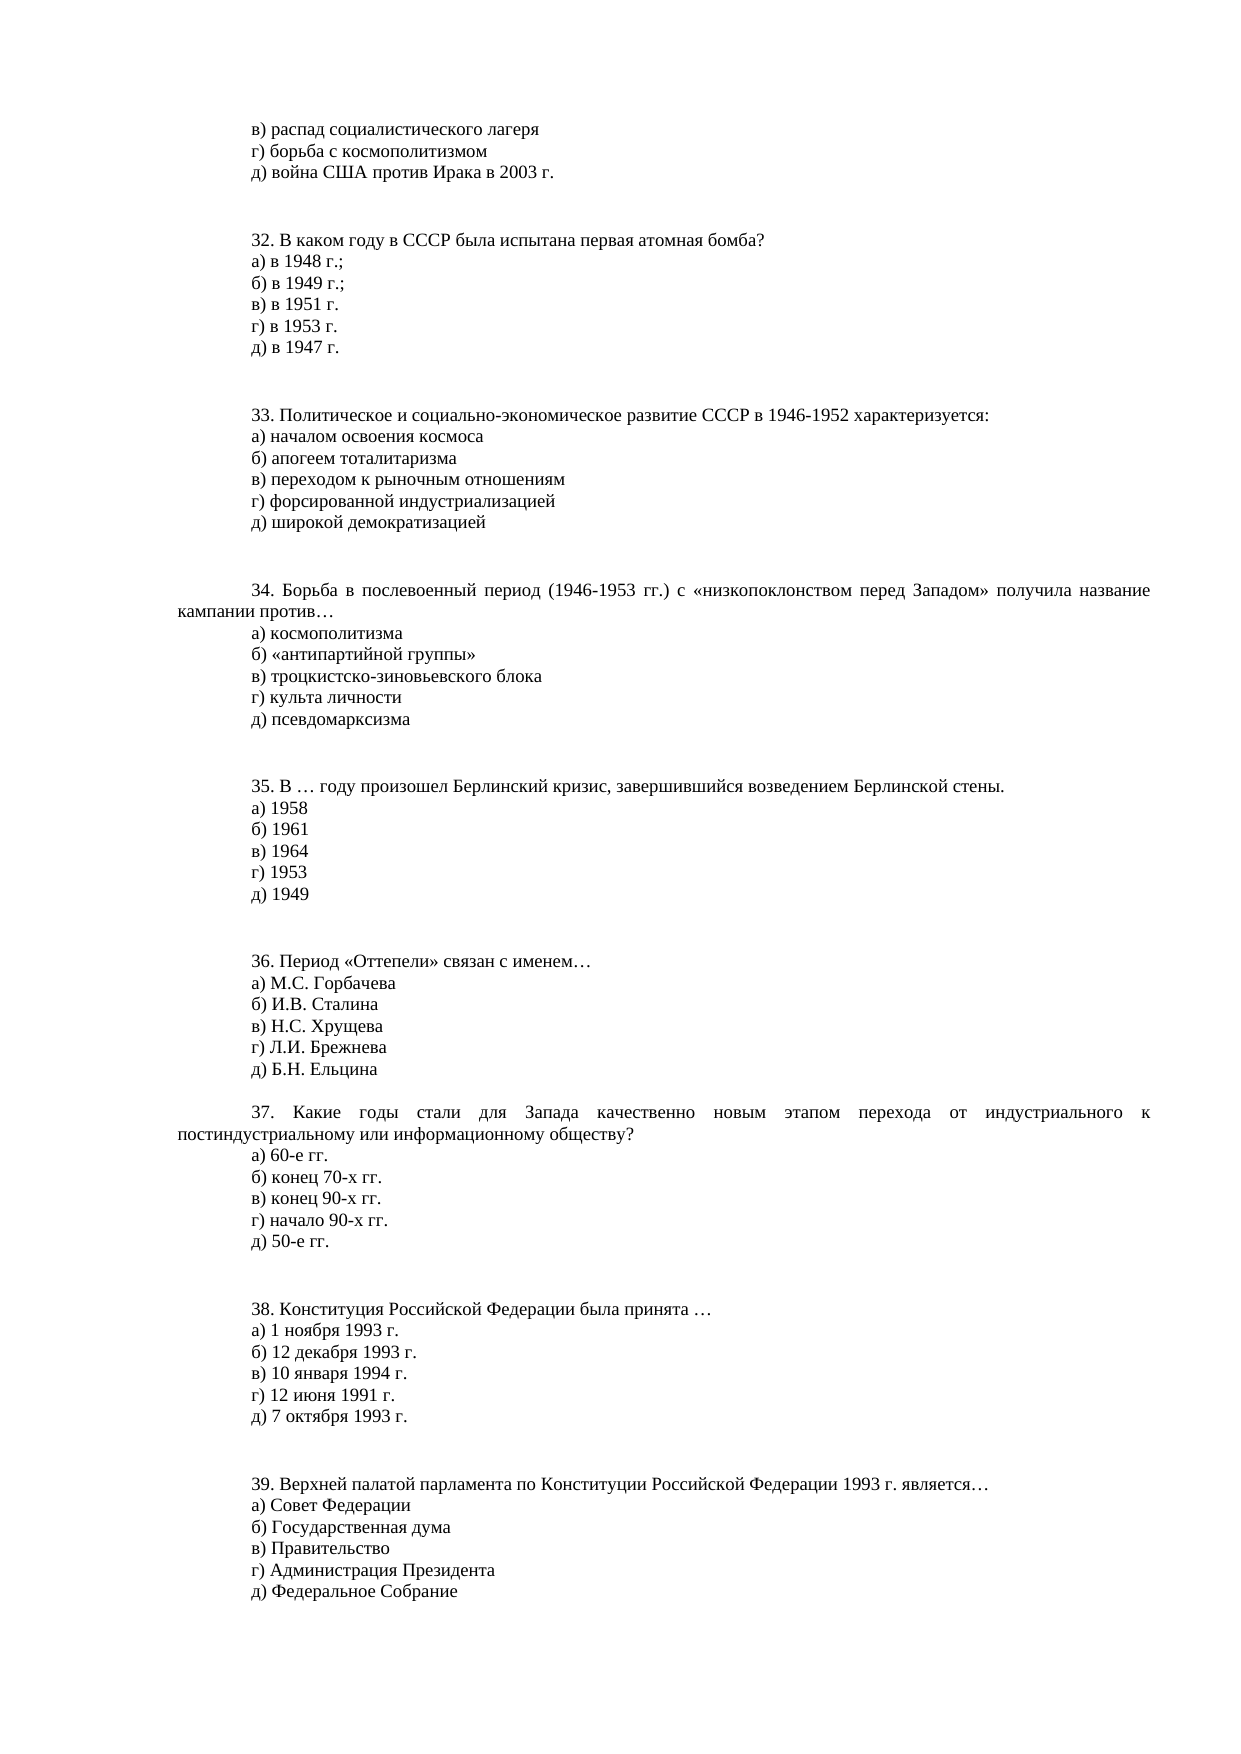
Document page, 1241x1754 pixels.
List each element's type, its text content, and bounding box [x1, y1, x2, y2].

text а) началом освоения космоса [177, 425, 1152, 447]
text д) Б.Н. Ельцина [177, 1058, 1152, 1079]
text 36. Период «Оттепели» связан с именем… [177, 950, 1152, 972]
text д) псевдомарксизма [177, 708, 1152, 729]
text г) Администрация Президента [177, 1559, 1152, 1580]
text г) в 1953 г. [177, 315, 1152, 336]
text 32. В каком году в СССР была испытана первая атомная бомба? [177, 228, 1152, 250]
text а) 1 ноября 1993 г. [177, 1319, 1152, 1341]
text а) М.С. Горбачева [177, 972, 1152, 993]
text г) начало 90-х гг. [177, 1209, 1152, 1230]
text 33. Политическое и социально-экономическое развитие СССР в 1946-1952 характеризуется: [177, 403, 1152, 425]
text д) война США против Ирака в 2003 г. [177, 161, 1152, 183]
text б) И.В. Сталина [177, 993, 1152, 1015]
text б) Государственная дума [177, 1516, 1152, 1537]
text д) 1949 [177, 883, 1152, 904]
text в) конец 90-х гг. [177, 1187, 1152, 1209]
text б) 1961 [177, 818, 1152, 840]
text в) 1964 [177, 840, 1152, 861]
text 37. Какие годы стали для Запада качественно новым этапом перехода от индустриального к постиндустриальному или информационному обществу? [177, 1101, 1152, 1144]
text в) Правительство [177, 1537, 1152, 1559]
text б) 12 декабря 1993 г. [177, 1341, 1152, 1362]
text б) в 1949 г.; [177, 272, 1152, 293]
text а) 60-е гг. [177, 1144, 1152, 1166]
text 35. В … году произошел Берлинский кризис, завершившийся возведением Берлинской стены. [177, 775, 1152, 797]
text д) в 1947 г. [177, 336, 1152, 358]
text 39. Верхней палатой парламента по Конституции Российской Федерации 1993 г. является… [177, 1472, 1152, 1494]
text г) Л.И. Брежнева [177, 1036, 1152, 1058]
text д) 7 октября 1993 г. [177, 1405, 1152, 1427]
text д) широкой демократизацией [177, 511, 1152, 533]
text г) 12 июня 1991 г. [177, 1384, 1152, 1405]
text а) Совет Федерации [177, 1494, 1152, 1516]
text а) космополитизма [177, 622, 1152, 643]
text д) 50-е гг. [177, 1230, 1152, 1252]
text 38. Конституция Российской Федерации была принята … [177, 1297, 1152, 1319]
text г) борьба с космополитизмом [177, 140, 1152, 161]
text г) культа личности [177, 686, 1152, 708]
text а) в 1948 г.; [177, 250, 1152, 272]
text 34. Борьба в послевоенный период (1946-1953 гг.) с «низкопоклонством перед Западом» получила название кампании против… [177, 578, 1152, 622]
text в) 10 января 1994 г. [177, 1362, 1152, 1384]
text б) апогеем тоталитаризма [177, 447, 1152, 468]
text г) форсированной индустриализацией [177, 490, 1152, 511]
text г) 1953 [177, 861, 1152, 883]
text в) распад социалистического лагеря [177, 118, 1152, 140]
text б) «антипартийной группы» [177, 643, 1152, 665]
text д) Федеральное Собрание [177, 1580, 1152, 1602]
text в) Н.С. Хрущева [177, 1015, 1152, 1036]
text в) переходом к рыночным отношениям [177, 468, 1152, 490]
text в) в 1951 г. [177, 293, 1152, 315]
text а) 1958 [177, 797, 1152, 818]
text б) конец 70-х гг. [177, 1166, 1152, 1187]
text в) троцкистско-зиновьевского блока [177, 665, 1152, 686]
